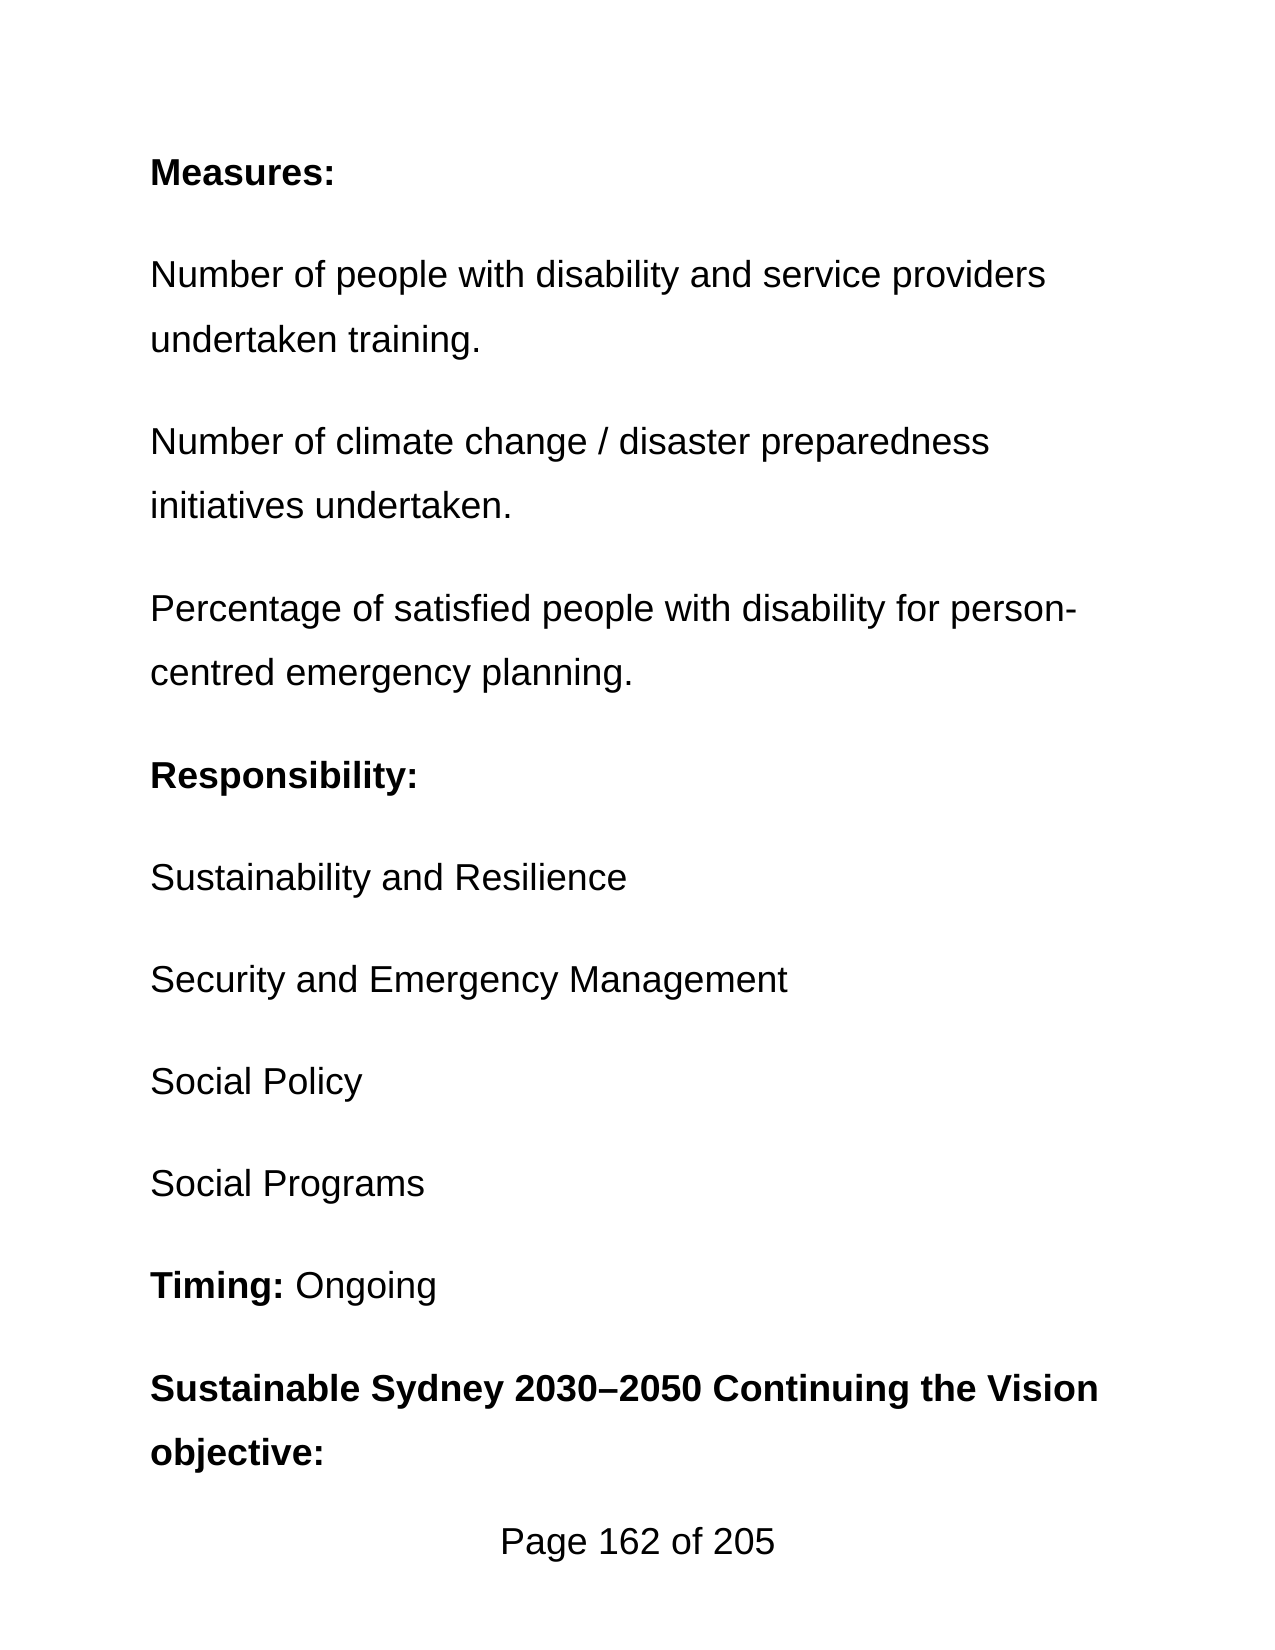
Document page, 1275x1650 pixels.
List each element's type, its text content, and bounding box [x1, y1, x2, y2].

text Security and Emergency Management [150, 957, 1125, 1000]
text Responsibility: [150, 753, 1125, 796]
text Percentage of satisfied people with disability for person-centred emergency planning. [150, 586, 1125, 694]
text Timing: Ongoing [150, 1264, 1125, 1307]
text Number of climate change / disaster preparedness initiatives undertaken. [150, 419, 1125, 527]
text Measures: [150, 150, 1125, 193]
text Sustainability and Resilience [150, 855, 1125, 898]
text Social Policy [150, 1059, 1125, 1102]
text Sustainable Sydney 2030–2050 Continuing the Vision objective: [150, 1366, 1125, 1474]
text Number of people with disability and service providers undertaken training. [150, 252, 1125, 360]
text Social Programs [150, 1162, 1125, 1205]
